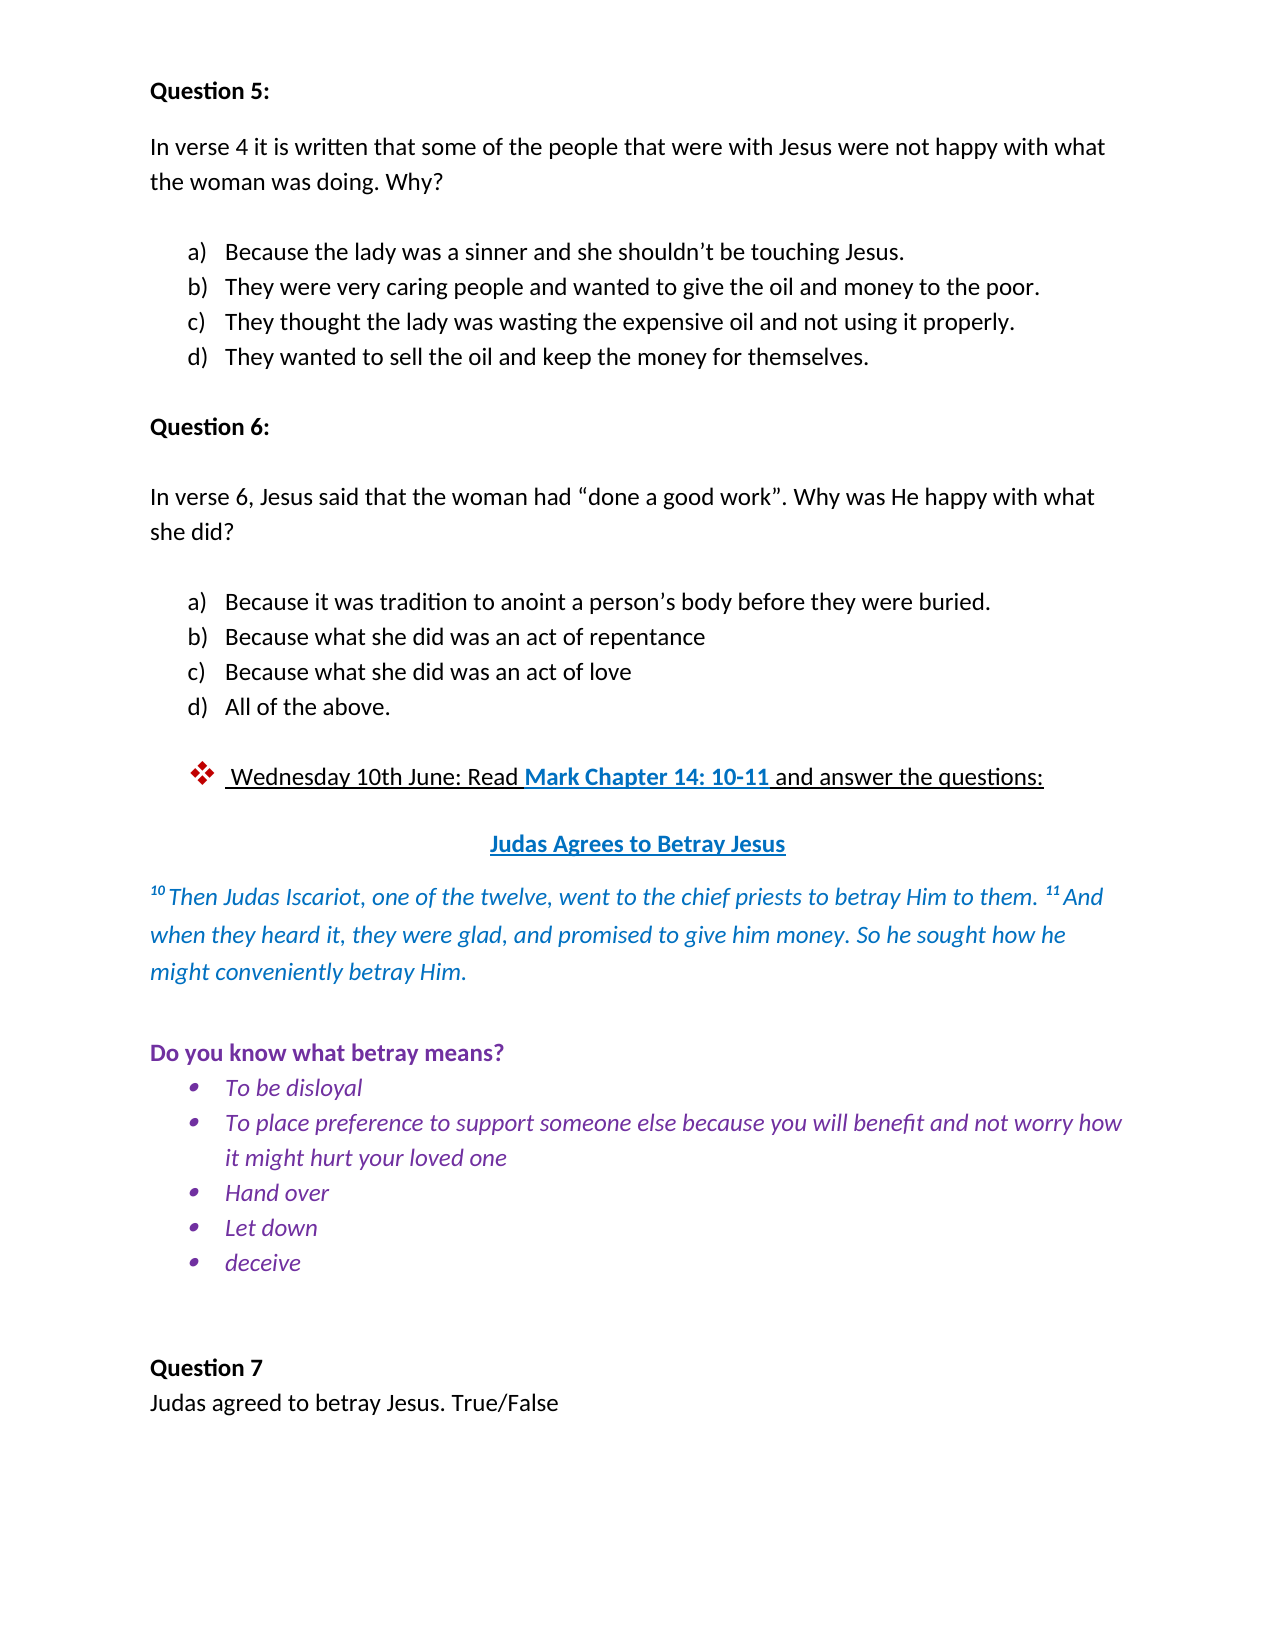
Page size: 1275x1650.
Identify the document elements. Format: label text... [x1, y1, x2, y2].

text Judas agreed to betray Jesus. True/False [150, 1387, 1125, 1418]
text In verse 4 it is written that some of the people that were with Jesus were not happy with what the woman was doing. Why? [150, 131, 1125, 196]
list Wednesday 10th June: Read Mark Chapter 14: 10-11 and answer the questions: [187, 761, 1125, 792]
text 10 Then Judas Iscariot, one of the twelve, went to the chief priests to betray Him to them. 11 And when they heard it, they were glad, and promised to give him money. So he sought how he might conveniently betray Him. [150, 874, 1125, 987]
list They thought the lady was wasting the expensive oil and not using it properly. [187, 306, 1125, 336]
text Question 6: [150, 411, 1125, 441]
list They were very caring people and wanted to give the oil and money to the poor. [187, 271, 1125, 301]
list Because what she did was an act of love [187, 656, 1125, 686]
list Because the lady was a sinner and she shouldn’t be touching Jesus. [187, 236, 1125, 266]
list All of the above. [187, 691, 1125, 721]
list deceive [187, 1247, 1125, 1278]
list Because it was tradition to anoint a person’s body before they were buried. [187, 586, 1125, 616]
text In verse 6, Jesus said that the woman had “done a good work”. Why was He happy with what she did? [150, 481, 1125, 546]
list Because what she did was an act of repentance [187, 621, 1125, 651]
list To place preference to support someone else because you will benefit and not worry how it might hurt your loved one [187, 1107, 1125, 1173]
list Let down [187, 1212, 1125, 1243]
list To be disloyal [187, 1072, 1125, 1103]
subtitle Judas Agrees to Betray Jesus [150, 828, 1125, 859]
text Question 7 [150, 1352, 1125, 1383]
text Question 5: [150, 75, 1125, 106]
list Hand over [187, 1177, 1125, 1208]
list They wanted to sell the oil and keep the money for themselves. [187, 341, 1125, 371]
text Do you know what betray means? [150, 1037, 1125, 1068]
